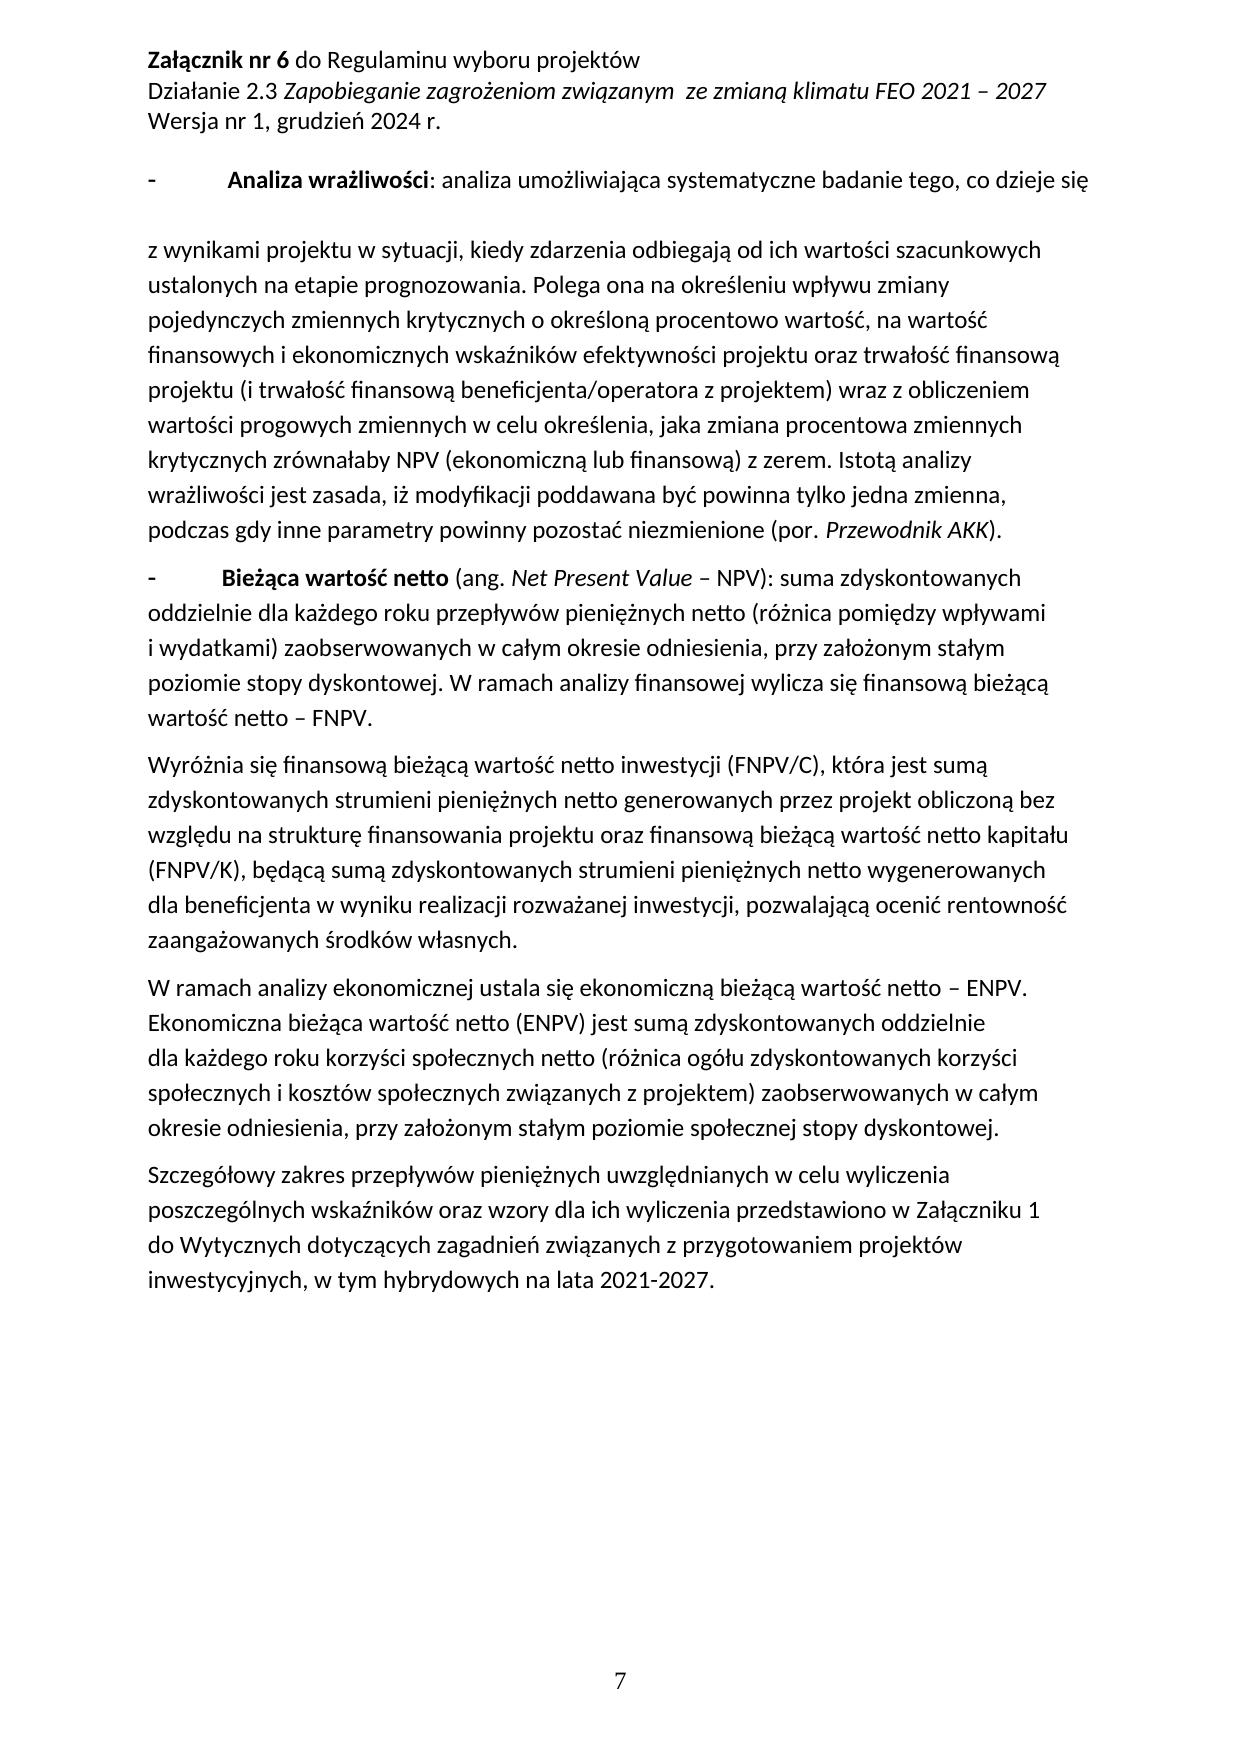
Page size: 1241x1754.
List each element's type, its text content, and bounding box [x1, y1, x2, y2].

text Szczegółowy zakres przepływów pieniężnych uwzględnianych w celu wyliczenia poszczególnych wskaźników oraz wzory dla ich wyliczenia przedstawiono w Załączniku 1 do Wytycznych dotyczących zagadnień związanych z przygotowaniem projektów inwestycyjnych, w tym hybrydowych na lata 2021-2027. [148, 1159, 1092, 1295]
text Wyróżnia się finansową bieżącą wartość netto inwestycji (FNPV/C), która jest sumą zdyskontowanych strumieni pieniężnych netto generowanych przez projekt obliczoną bez względu na strukturę finansowania projektu oraz finansową bieżącą wartość netto kapitału (FNPV/K), będącą sumą zdyskontowanych strumieni pieniężnych netto wygenerowanych dla beneficjenta w wyniku realizacji rozważanej inwestycji, pozwalającą ocenić rentowność zaangażowanych środków własnych. [148, 749, 1092, 955]
list Analiza wrażliwości: analiza umożliwiająca systematyczne badanie tego, co dzieje się z wynikami projektu w sytuacji, kiedy zdarzenia odbiegają od ich wartości szacunkowych ustalonych na etapie prognozowania. Polega ona na określeniu wpływu zmiany pojedynczych zmiennych krytycznych o określoną procentowo wartość, na wartość finansowych i ekonomicznych wskaźników efektywności projektu oraz trwałość finansową projektu (i trwałość finansową beneficjenta/operatora z projektem) wraz z obliczeniem wartości progowych zmiennych w celu określenia, jaka zmiana procentowa zmiennych krytycznych zrównałaby NPV (ekonomiczną lub finansową) z zerem. Istotą analizy wrażliwości jest zasada, iż modyfikacji poddawana być powinna tylko jedna zmienna, podczas gdy inne parametry powinny pozostać niezmienione (por. Przewodnik AKK). [148, 164, 1092, 545]
list Bieżąca wartość netto (ang. Net Present Value – NPV): suma zdyskontowanych oddzielnie dla każdego roku przepływów pieniężnych netto (różnica pomiędzy wpływami i wydatkami) zaobserwowanych w całym okresie odniesienia, przy założonym stałym poziomie stopy dyskontowej. W ramach analizy finansowej wylicza się finansową bieżącą wartość netto – FNPV. [148, 562, 1092, 733]
text W ramach analizy ekonomicznej ustala się ekonomiczną bieżącą wartość netto – ENPV. Ekonomiczna bieżąca wartość netto (ENPV) jest sumą zdyskontowanych oddzielnie dla każdego roku korzyści społecznych netto (różnica ogółu zdyskontowanych korzyści społecznych i kosztów społecznych związanych z projektem) zaobserwowanych w całym okresie odniesienia, przy założonym stałym poziomie społecznej stopy dyskontowej. [148, 972, 1092, 1143]
